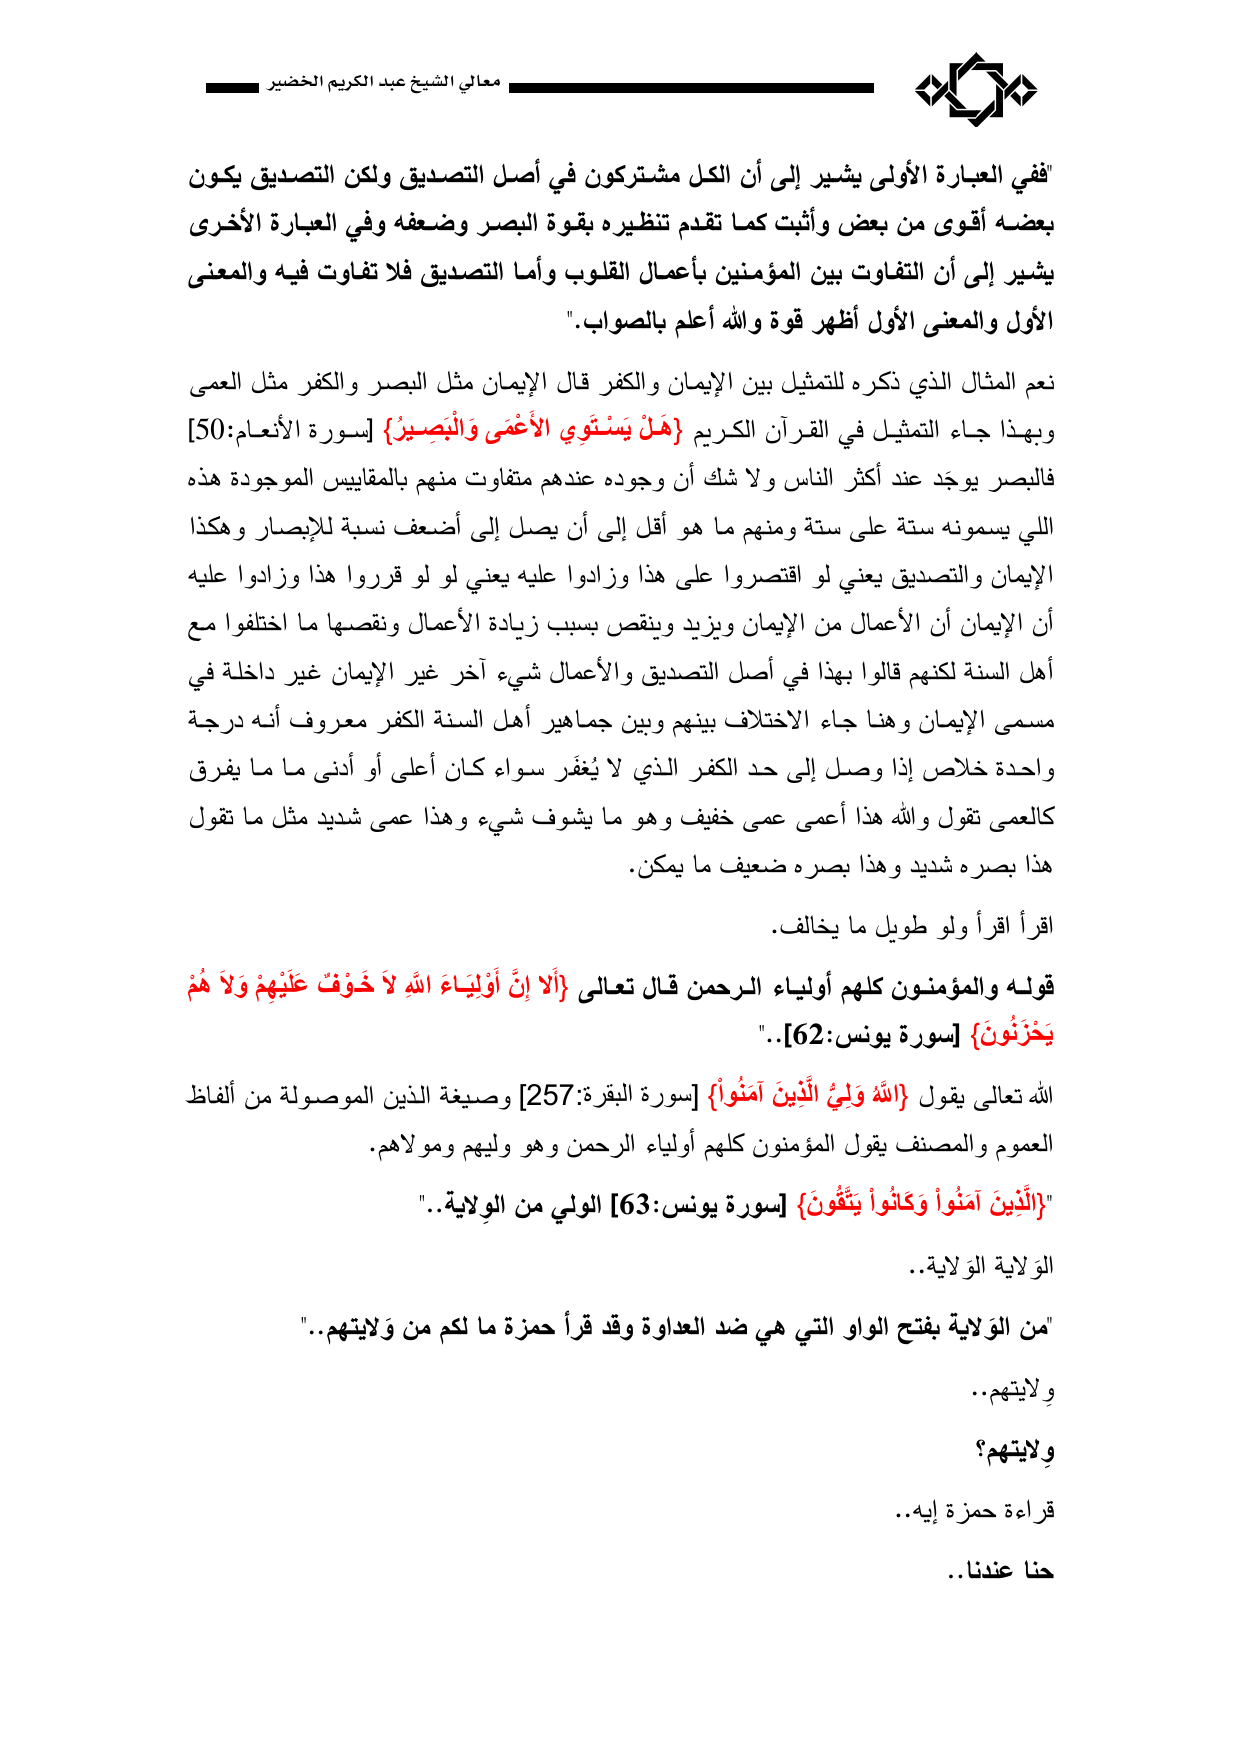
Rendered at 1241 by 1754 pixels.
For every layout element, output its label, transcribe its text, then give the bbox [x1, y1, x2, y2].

text "ففي العبارة الأولى يشير إلى أن الكل مشتركون في أصل التصديق ولكن التصديق يكون بعضه أقوى من بعض وأثبت كما تقدم تنظيره بقوة البصر وضعفه وفي العبارة الأخرى يشير إلى أن التفاوت بين المؤمنين بأعمال القلوب وأما التصديق فلا تفاوت فيه والمعنى الأول والمعنى الأول أظهر قوة والله أعلم بالصواب." [187, 150, 1053, 344]
text "من الوَلاية بفتح الواو التي هي ضد العداوة وقد قرأ حمزة ما لكم من وَلايتهم.." [187, 1302, 1053, 1351]
text وِلايتهم.. [187, 1363, 1053, 1412]
text وِلايتهم؟ [187, 1424, 1053, 1473]
text الله تعالى يقول {اللَّهُ وَلِيُّ الَّذِينَ آمَنُواْ} [سورة البقرة:257] وصيغة الذين الموصولة من ألفاظ العموم والمصنف يقول المؤمنون كلهم أولياء الرحمن وهو وليهم ومولاهم. [187, 1071, 1053, 1168]
text قوله والمؤمنون كلهم أولياء الرحمن قال تعالى {أَلا إِنَّ أَوْلِيَاءَ اللَّهِ لاَ خَوْفٌ عَلَيْهِمْ وَلاَ هُمْ يَحْزَنُونَ} [سورة يونس:62].." [187, 962, 1053, 1059]
text الوَلاية الوَلاية.. [187, 1241, 1053, 1290]
text نعم المثال الذي ذكره للتمثيل بين الإيمان والكفر قال الإيمان مثل البصر والكفر مثل العمى وبهذا جاء التمثيل في القرآن الكريم {هَلْ يَسْتَوِي الأَعْمَى وَالْبَصِيرُ} [سورة الأنعام:50] فالبصر يوجَد عند أكثر الناس ولا شك أن وجوده عندهم متفاوت منهم بالمقاييس الموجودة هذه اللي يسمونه ستة على ستة ومنهم ما هو أقل إلى أن يصل إلى أضعف نسبة للإبصار وهكذا الإيمان والتصديق يعني لو اقتصروا على هذا وزادوا عليه يعني لو لو قرروا هذا وزادوا عليه أن الإيمان أن الأعمال من الإيمان ويزيد وينقص بسبب زيادة الأعمال ونقصها ما اختلفوا مع أهل السنة لكنهم قالوا بهذا في أصل التصديق والأعمال شيء آخر غير الإيمان غير داخلة في مسمى الإيمان وهنا جاء الاختلاف بينهم وبين جماهير أهل السنة الكفر معروف أنه درجة واحدة خلاص إذا وصل إلى حد الكفر الذي لا يُغفَر سواء كان أعلى أو أدنى ما ما يفرق كالعمى تقول والله هذا أعمى عمى خفيف وهو ما يشوف شيء وهذا عمى شديد مثل ما تقول هذا بصره شديد وهذا بصره ضعيف ما يمكن. [187, 357, 1053, 888]
text "{الَّذِينَ آمَنُواْ وَكَانُواْ يَتَّقُونَ} [سورة يونس:63] الولي من الوِلاية.." [187, 1180, 1053, 1229]
text حنا عندنا.. [187, 1546, 1053, 1594]
text قراءة حمزة إيه.. [187, 1485, 1053, 1533]
text اقرأ اقرأ ولو طويل ما يخالف. [187, 901, 1053, 949]
